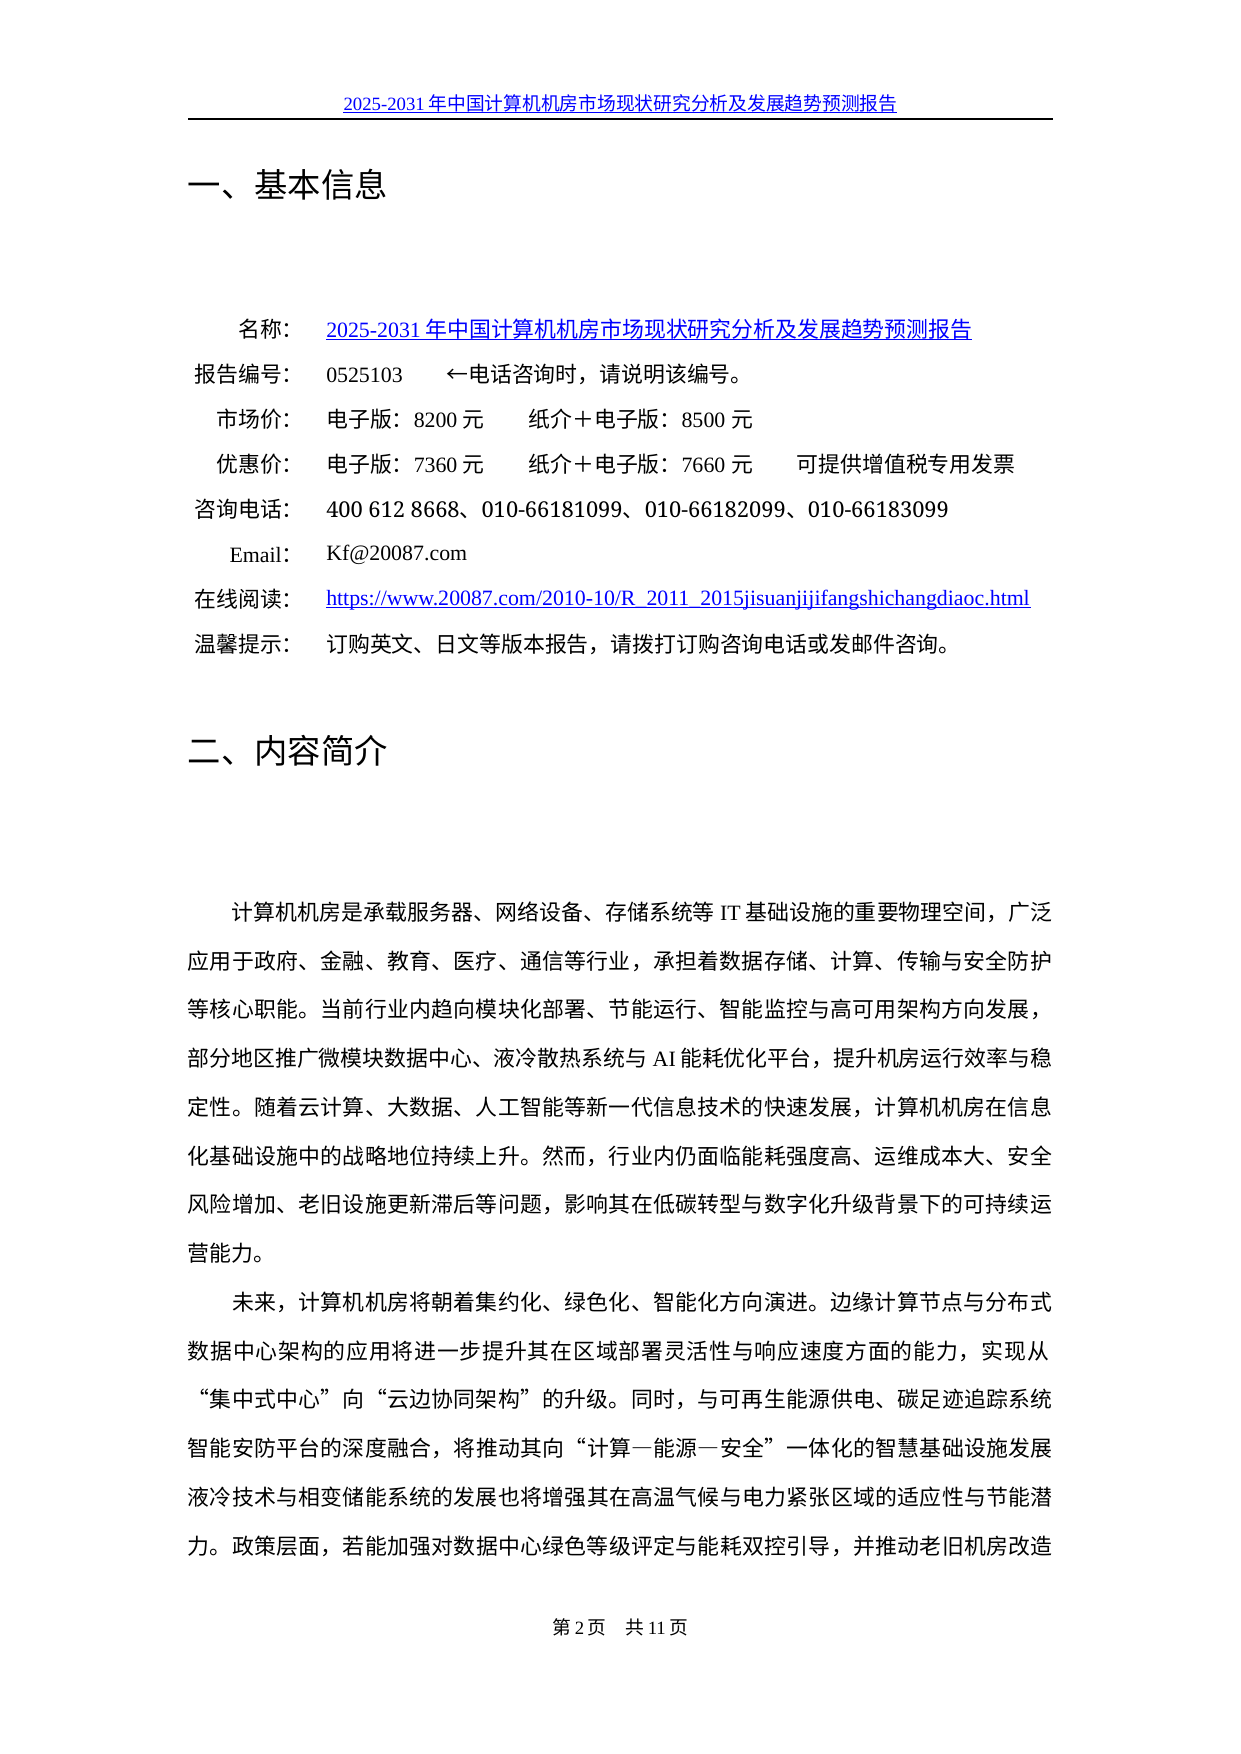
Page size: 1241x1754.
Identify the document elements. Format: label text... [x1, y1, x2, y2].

table_cell [315, 582, 1073, 627]
table_cell 0525103 ←电话咨询时，请说明该编号。 [315, 357, 1073, 402]
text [187, 894, 1053, 1561]
table_cell 咨询电话： [167, 492, 315, 537]
table_header 2025-2031年中国计算机机房市场现状研究分析及发展趋势预测报告 [315, 312, 1073, 357]
table_cell 报告编号： [167, 357, 315, 402]
table_cell 订购英文、日文等版本报告，请拨打订购咨询电话或发邮件咨询。 [315, 627, 1073, 672]
table_cell 在线阅读： [167, 582, 315, 627]
table_cell 电子版：7360 元 纸介＋电子版：7660 元 可提供增值税专用发票 [315, 447, 1073, 492]
title 二、内容简介 [187, 717, 1053, 782]
table_cell 温馨提示： [167, 627, 315, 672]
table_cell Email： [167, 537, 315, 582]
table_cell 电子版：8200 元 纸介＋电子版：8500 元 [315, 402, 1073, 447]
title 一、基本信息 [187, 150, 1053, 215]
table_cell 优惠价： [167, 447, 315, 492]
table_cell 市场价： [167, 402, 315, 447]
table_header 名称： [167, 312, 315, 357]
table_cell 400 612 8668、010-66181099、010-66182099、010-66183099 [315, 492, 1073, 537]
table_cell Kf@20087.com [315, 537, 1073, 582]
